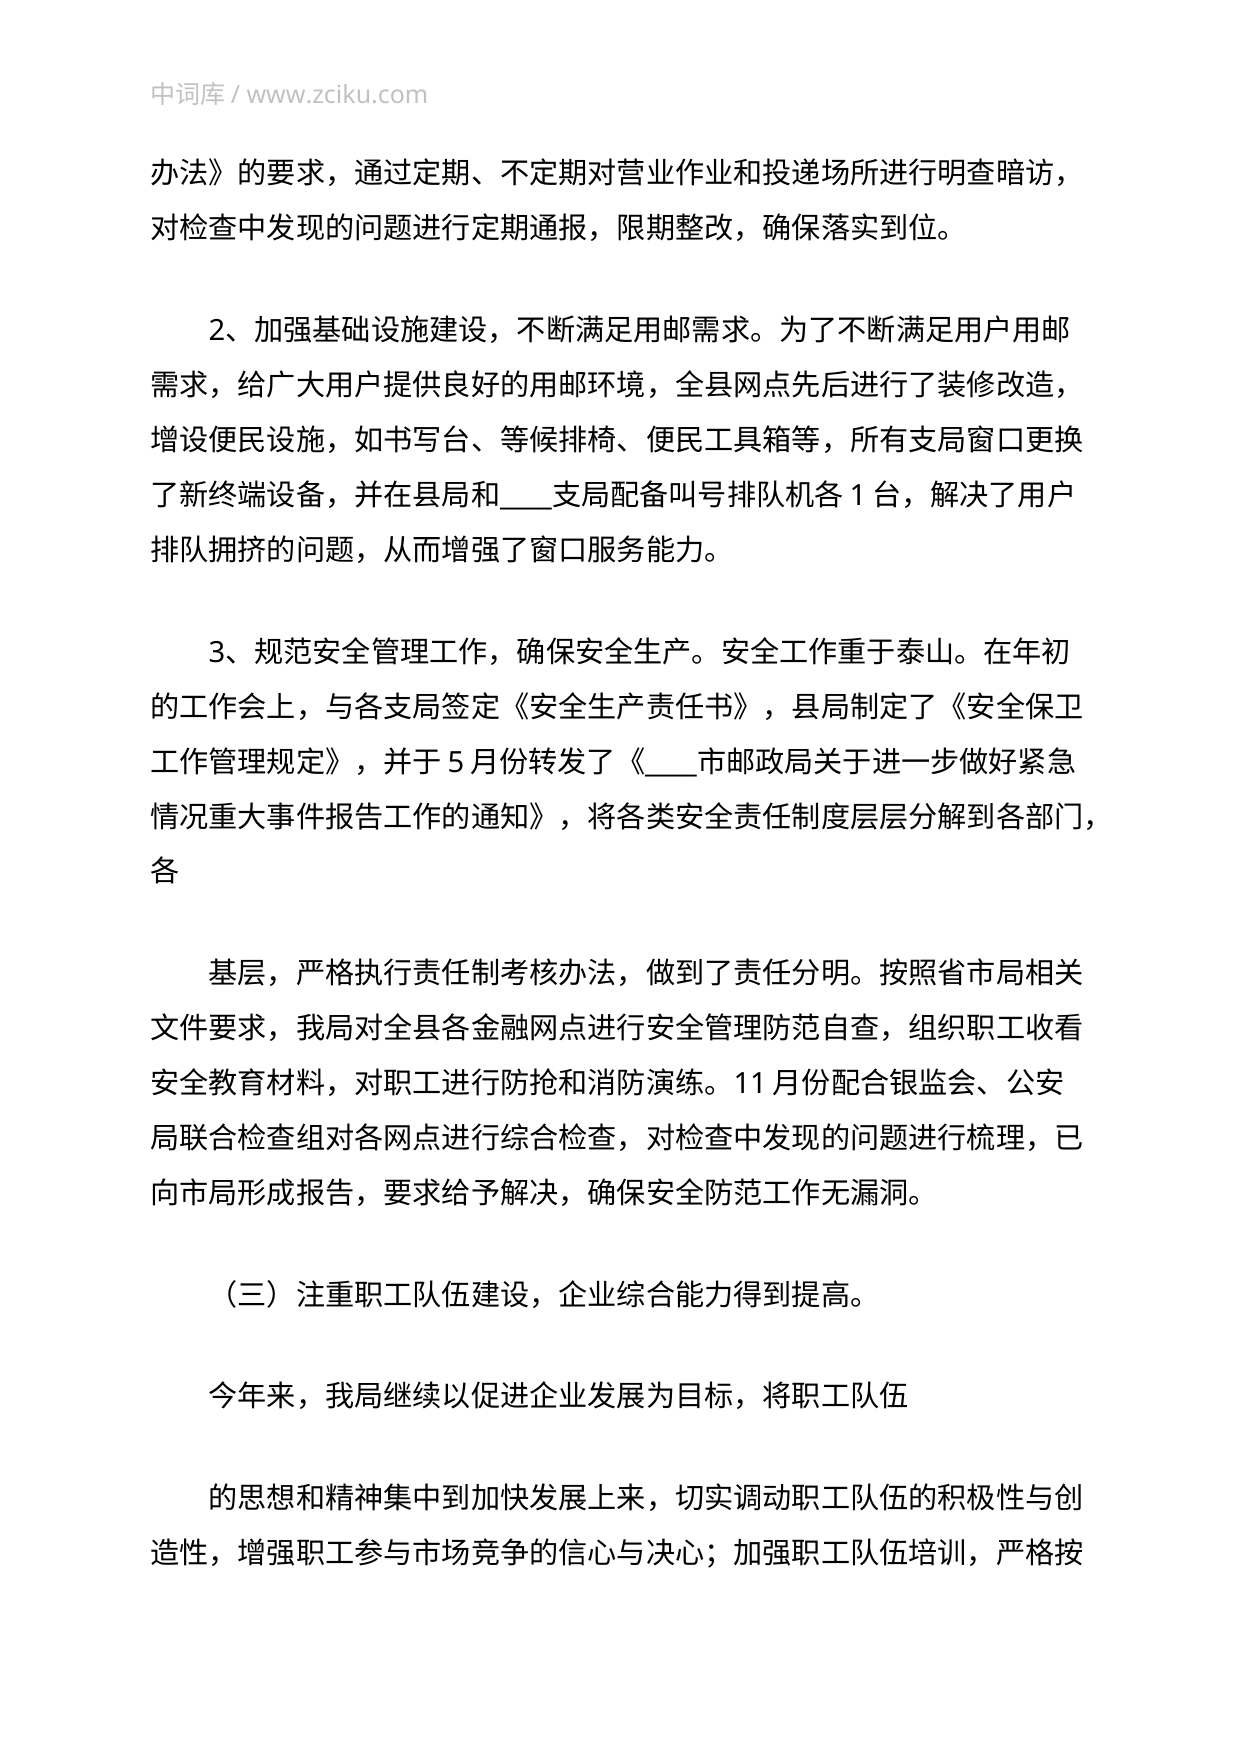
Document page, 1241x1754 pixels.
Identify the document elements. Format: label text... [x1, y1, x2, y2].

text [150, 1475, 1090, 1572]
text 3、规范安全管理工作，确保安全生产。安全工作重于泰山。在年初的工作会上，与各支局签定《安全生产责任书》，县局制定了《安全保卫工作管理规定》，并于5月份转发了《____市邮政局关于进一步做好紧急情况重大事件报告工作的通知》，将各类安全责任制度层层分解到各部门，各 [150, 628, 1090, 890]
text 基层，严格执行责任制考核办法，做到了责任分明。按照省市局相关文件要求，我局对全县各金融网点进行安全管理防范自查，组织职工收看安全教育材料，对职工进行防抢和消防演练。11月份配合银监会、公安局联合检查组对各网点进行综合检查，对检查中发现的问题进行梳理，已向市局形成报告，要求给予解决，确保安全防范工作无漏洞。 [150, 950, 1090, 1212]
text （三）注重职工队伍建设，企业综合能力得到提高。 [150, 1271, 1090, 1313]
text 2、加强基础设施建设，不断满足用邮需求。为了不断满足用户用邮需求，给广大用户提供良好的用邮环境，全县网点先后进行了装修改造，增设便民设施，如书写台、等候排椅、便民工具箱等，所有支局窗口更换了新终端设备，并在县局和____支局配备叫号排队机各1台，解决了用户排队拥挤的问题，从而增强了窗口服务能力。 [150, 307, 1090, 569]
text 今年来，我局继续以促进企业发展为目标，将职工队伍 [150, 1373, 1090, 1415]
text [150, 150, 1090, 247]
